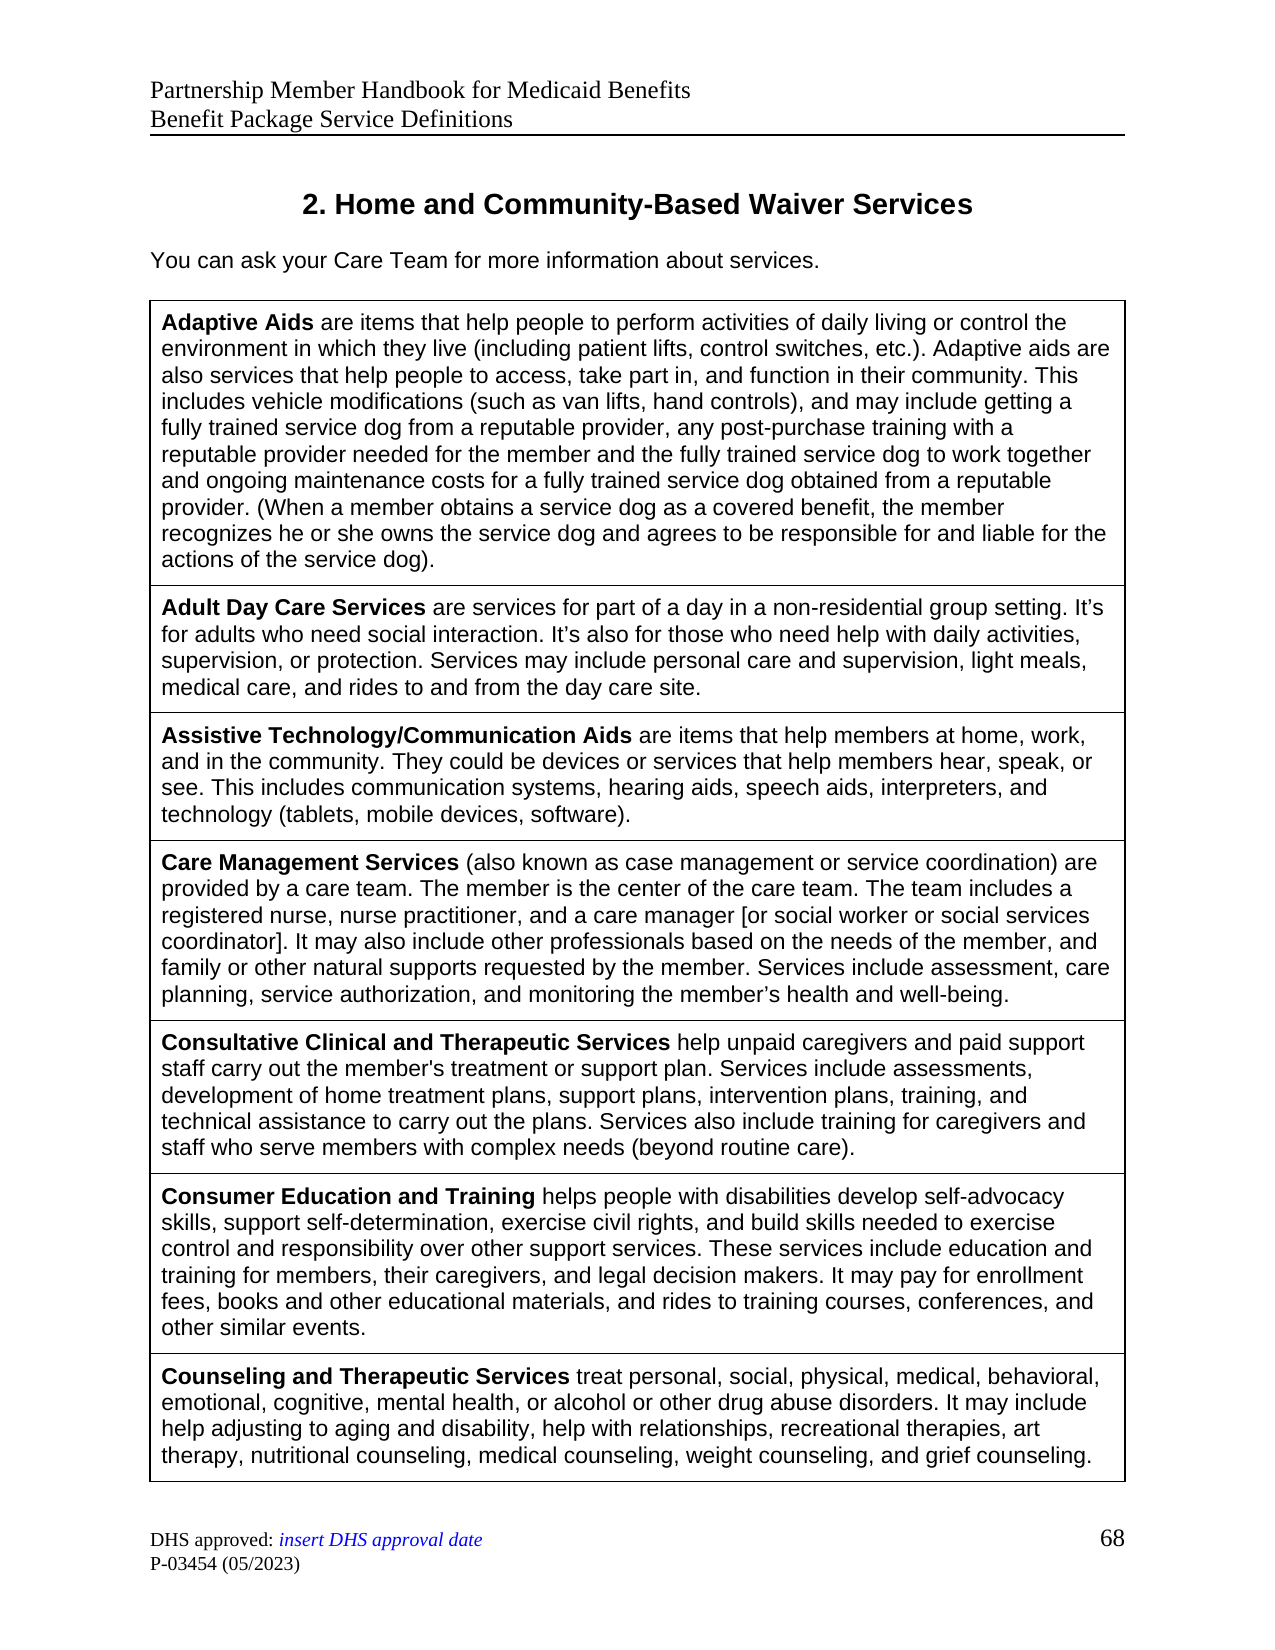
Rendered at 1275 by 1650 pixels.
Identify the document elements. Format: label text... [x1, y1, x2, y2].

table_cell Consultative Clinical and Therapeutic Services help unpaid caregivers and paid support staff carry out the member's treatment or support plan. Services include assessments, development of home treatment plans, support plans, intervention plans, training, and technical assistance to carry out the plans. Services also include training for caregivers and staff who serve members with complex needs (beyond routine care). [151, 1021, 1124, 1173]
table_cell Consumer Education and Training helps people with disabilities develop self-advocacy skills, support self-determination, exercise civil rights, and build skills needed to exercise control and responsibility over other support services. These services include education and training for members, their caregivers, and legal decision makers. It may pay for enrollment fees, books and other educational materials, and rides to training courses, conferences, and other similar events. [151, 1174, 1124, 1353]
table_cell Care Management Services (also known as case management or service coordination) are provided by a care team. The member is the center of the care team. The team includes a registered nurse, nurse practitioner, and a care manager [or social worker or social services coordinator]. It may also include other professionals based on the needs of the member, and family or other natural supports requested by the member. Services include assessment, care planning, service authorization, and monitoring the member’s health and well-being. [151, 841, 1124, 1019]
table_cell Adult Day Care Services are services for part of a day in a non-residential group setting. It’s for adults who need social interaction. It’s also for those who need help with daily activities, supervision, or protection. Services may include personal care and supervision, light meals, medical care, and rides to and from the day care site. [151, 586, 1124, 712]
table_cell Assistive Technology/Communication Aids are items that help members at home, work, and in the community. They could be devices or services that help members hear, speak, or see. This includes communication systems, hearing aids, speech aids, interpreters, and technology (tablets, mobile devices, software). [151, 713, 1124, 839]
table_cell Counseling and Therapeutic Services treat personal, social, physical, medical, behavioral, emotional, cognitive, mental health, or alcohol or other drug abuse disorders. It may include help adjusting to aging and disability, help with relationships, recreational therapies, art therapy, nutritional counseling, medical counseling, weight counseling, and grief counseling. [151, 1354, 1124, 1481]
subtitle 2. Home and Community-Based Waiver Services [150, 187, 1125, 221]
text You can ask your Care Team for more information about services. [150, 247, 1125, 273]
table_header Adaptive Aids are items that help people to perform activities of daily living or control the environment in which they live (including patient lifts, control switches, etc.). Adaptive aids are also services that help people to access, take part in, and function in their community. This includes vehicle modifications (such as van lifts, hand controls), and may include getting a fully trained service dog from a reputable provider, any post-purchase training with a reputable provider needed for the member and the fully trained service dog to work together and ongoing maintenance costs for a fully trained service dog obtained from a reputable provider. (When a member obtains a service dog as a covered benefit, the member recognizes he or she owns the service dog and agrees to be responsible for and liable for the actions of the service dog). [151, 301, 1124, 585]
